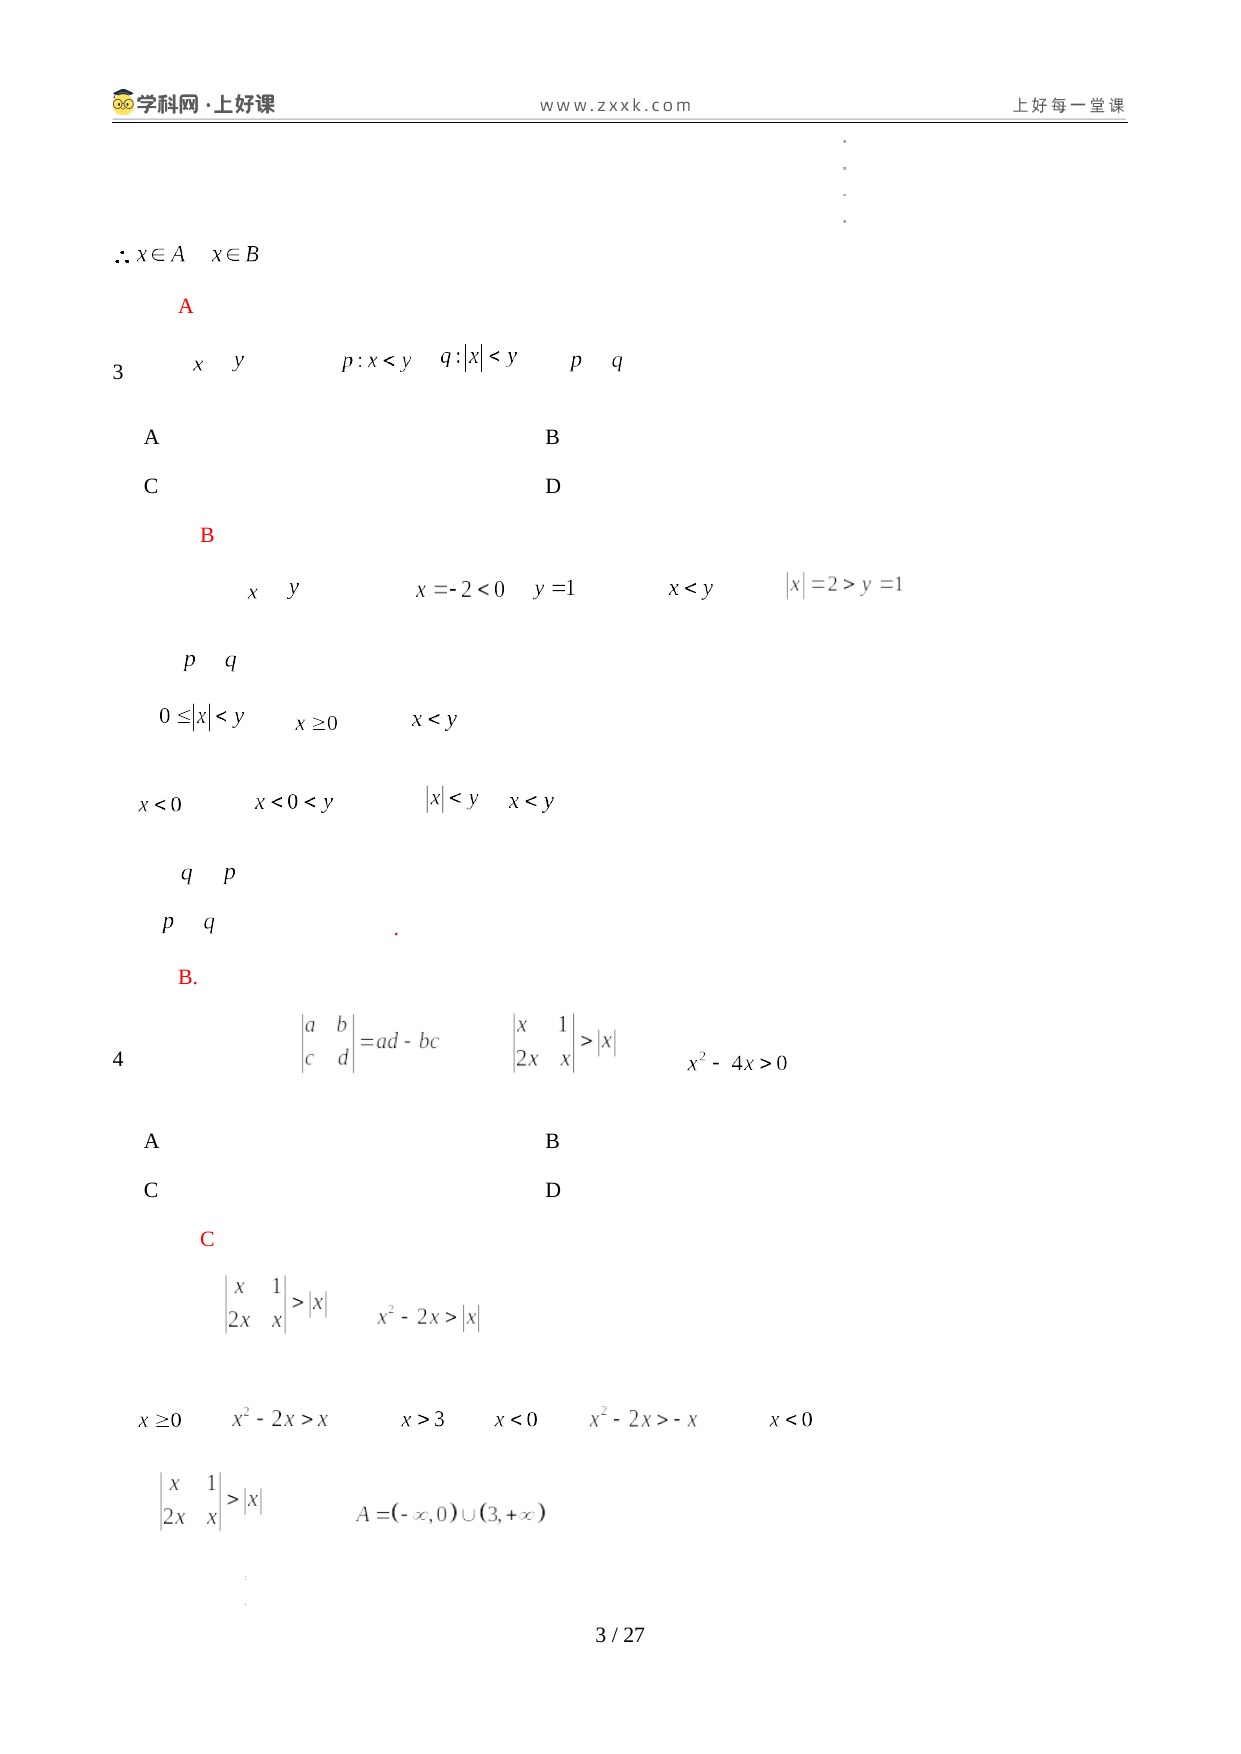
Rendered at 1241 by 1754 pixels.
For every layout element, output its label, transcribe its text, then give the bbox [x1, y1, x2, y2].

text 所以若则是假命题； [112, 649, 1128, 682]
text A．充要条件 B．充分不必要条件 [143, 1124, 1128, 1157]
text 故选：A． [112, 289, 1128, 322]
text C．必要不充分条件 D．既不充分也不必要条件 [143, 1173, 1128, 1206]
text 【答案】C [112, 1222, 1128, 1255]
text A．充分不必要条件 B．必要不充分条件 [143, 420, 1128, 453]
text 【答案】B [112, 518, 1128, 551]
text 所以若则是真命题； [112, 862, 1128, 895]
text 当时，得，所以由得， [112, 780, 1128, 846]
text 所以的解集为． [112, 1468, 1128, 1568]
text 当时，，解得；当时，，解得． [112, 1386, 1128, 1453]
text 是的充分不必要条件． [112, 240, 1128, 273]
text 【详解】由，得， [112, 1271, 1128, 1371]
text 【详解】因为，为实数，当，时，满足，但是， [112, 567, 1128, 633]
text 故选：B. [112, 960, 1128, 993]
picture [112, 247, 133, 267]
picture [112, 88, 1128, 120]
text 所以是的必要不充分条件. [112, 911, 1128, 944]
text C．充要条件 D．既不充分也不必要条件 [143, 469, 1128, 502]
text 3．已知，为实数，，，则是的（ ） [112, 338, 1128, 404]
text 而由，当时，得； [112, 698, 1128, 764]
text 4．定义二阶行列式，则“”是“”的（ ） [112, 1009, 1128, 1108]
